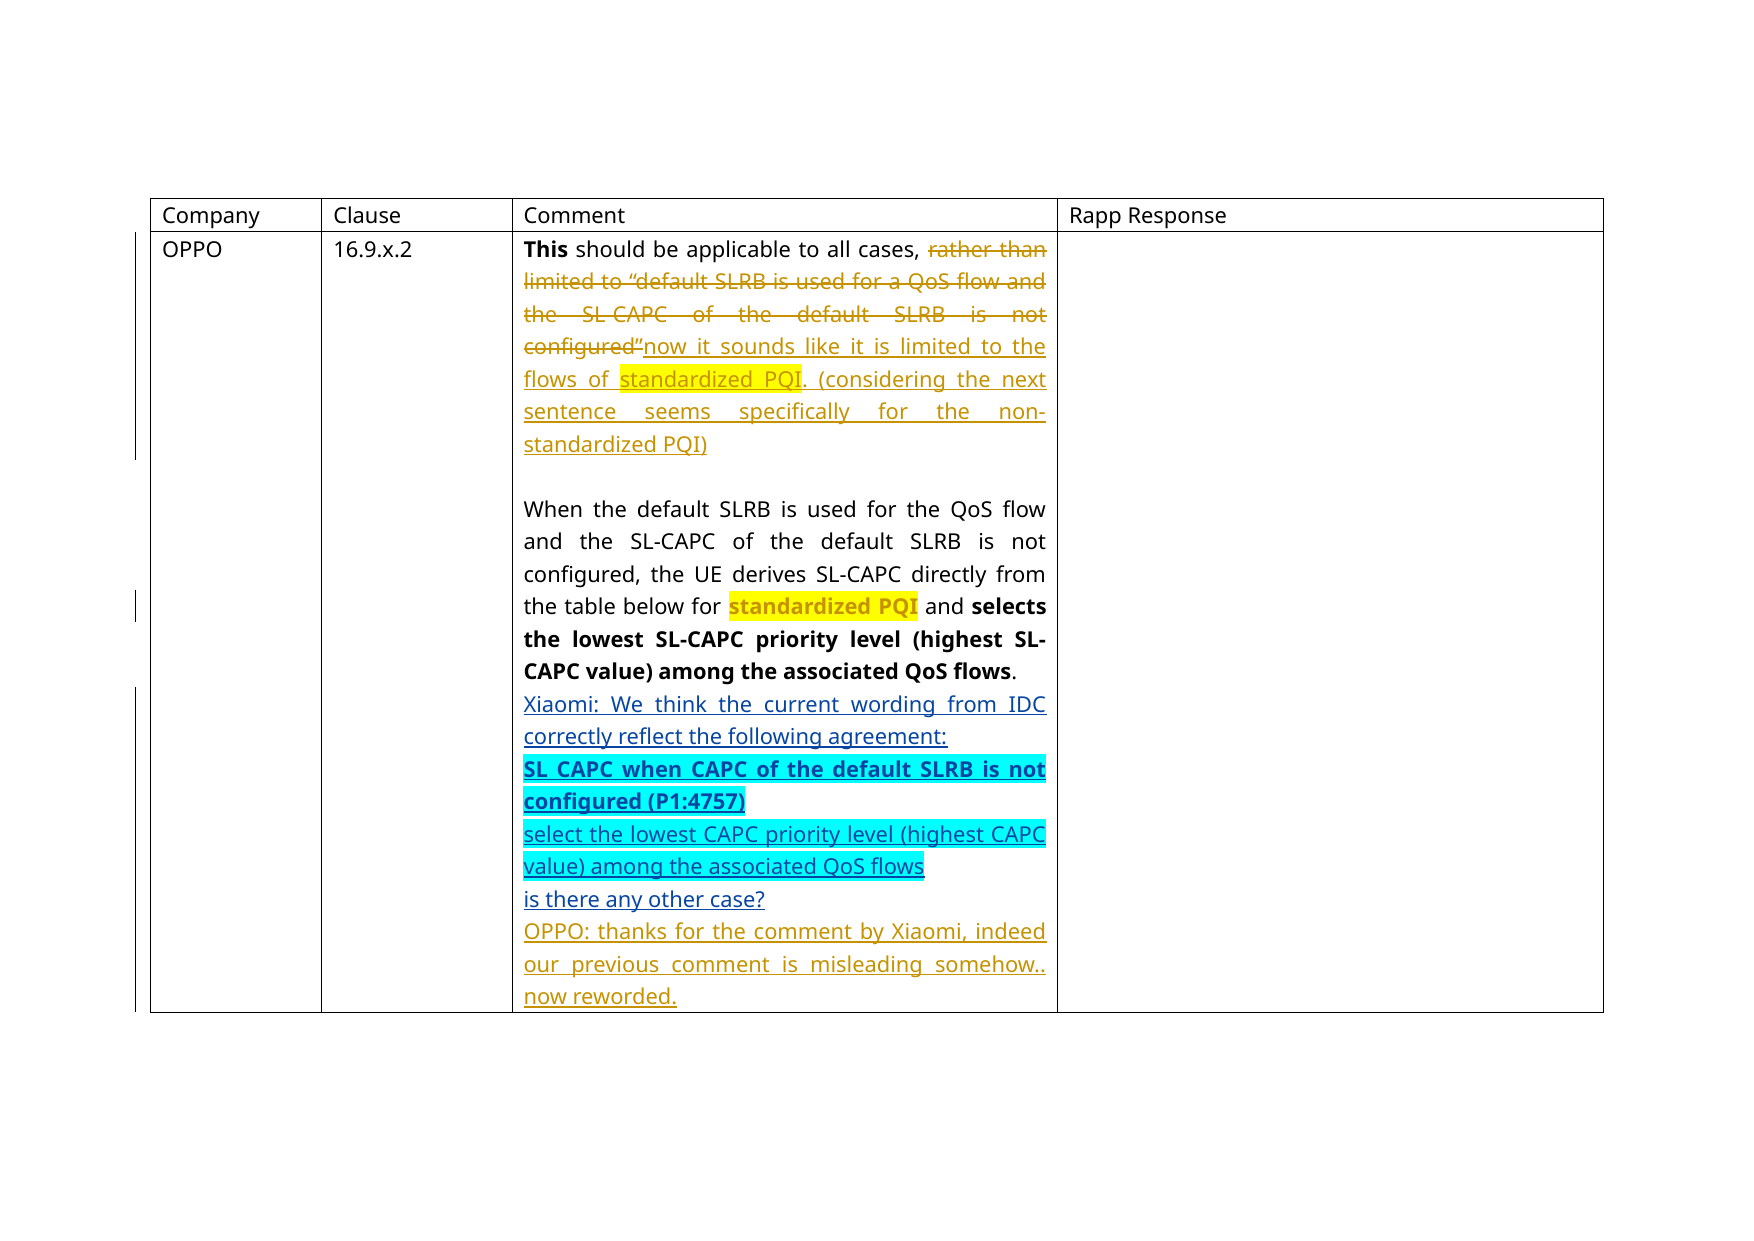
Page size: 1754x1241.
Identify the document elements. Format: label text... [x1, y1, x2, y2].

table_header Company [151, 199, 321, 231]
table_header Clause [322, 199, 512, 231]
table_header Rapp Response [1058, 199, 1603, 231]
table_cell [1058, 232, 1603, 1012]
table_cell This should be applicable to all cases, When the default SLRB is used for the QoS flow and the SL-CAPC of the default SLRB is not configured, the UE derives SL-CAPC directly from the table below for standardized PQI and selects the lowest SL-CAPC priority level (highest SL-CAPC value) among the associated QoS flows. [513, 232, 1057, 1012]
table_cell OPPO [151, 232, 321, 1012]
table_header Comment [513, 199, 1057, 231]
table_cell 16.9.x.2 [322, 232, 512, 1012]
